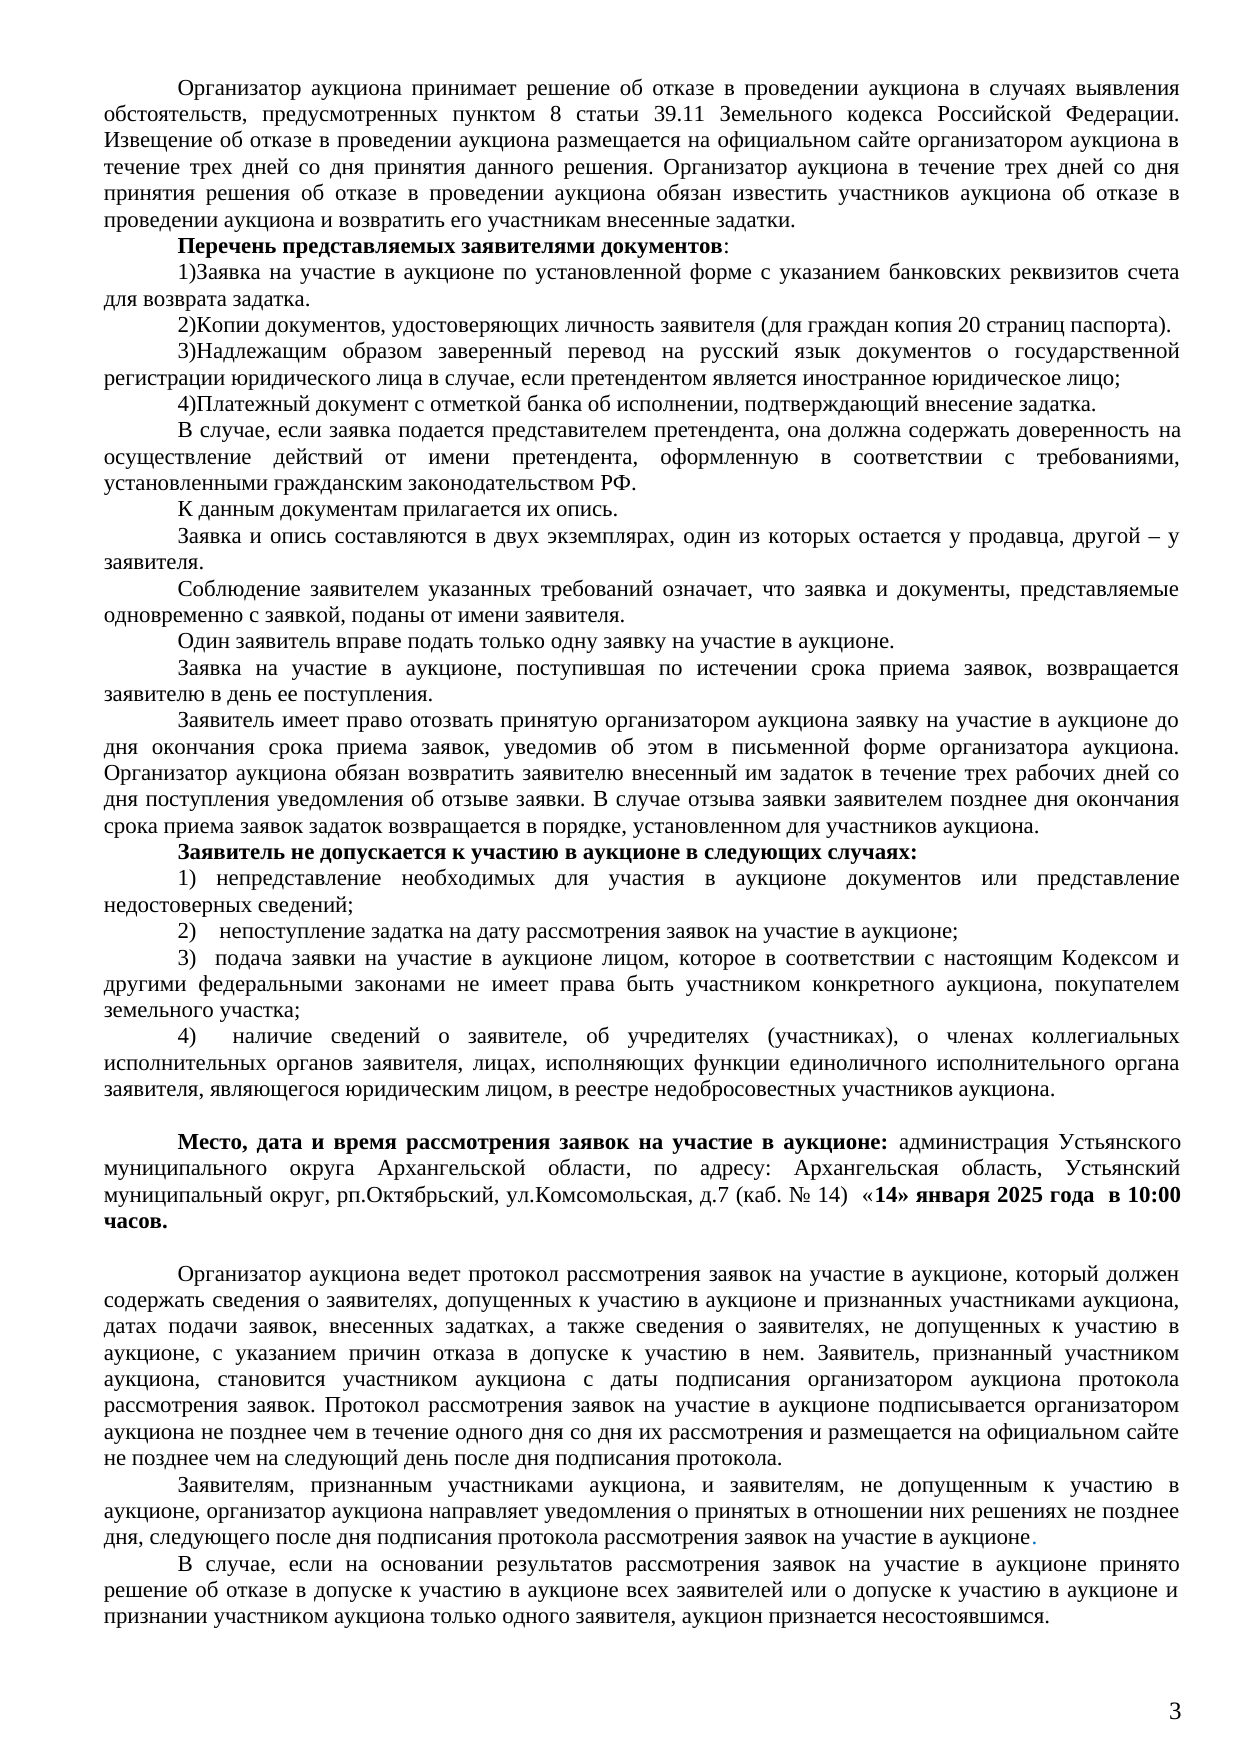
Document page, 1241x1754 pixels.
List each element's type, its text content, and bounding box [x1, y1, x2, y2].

text 1)Заявка на участие в аукционе по установленной форме с указанием банковских реквизитов счета для возврата задатка. [103, 258, 1181, 311]
text 4)Платежный документ с отметкой банка об исполнении, подтверждающий внесение задатка. [103, 390, 1181, 416]
text Заявка на участие в аукционе, поступившая по истечении срока приема заявок, возвращается заявителю в день ее поступления. [103, 654, 1181, 706]
text Один заявитель вправе подать только одну заявку на участие в аукционе. [103, 627, 1181, 654]
text Заявитель не допускается к участию в аукционе в следующих случаях: [103, 838, 1181, 864]
text Перечень представляемых заявителями документов: [103, 232, 1181, 258]
text Место, дата и время рассмотрения заявок на участие в аукционе: администрация Устьянского муниципального округа Архангельской области, по адресу: Архангельская область, Устьянский муниципальный округ, рп.Октябрьский, ул.Комсомольская, д.7 (каб. № 14) «14» января 2025 года в 10:00 часов. [103, 1128, 1181, 1233]
text 3)Надлежащим образом заверенный перевод на русский язык документов о государственной регистрации юридического лица в случае, если претендентом является иностранное юридическое лицо; [103, 337, 1181, 390]
text 4) наличие сведений о заявителе, об учредителях (участниках), о членах коллегиальных исполнительных органов заявителя, лицах, исполняющих функции единоличного исполнительного органа заявителя, являющегося юридическим лицом, в реестре недобросовестных участников аукциона. [103, 1023, 1181, 1102]
text 2) непоступление задатка на дату рассмотрения заявок на участие в аукционе; [103, 917, 1181, 943]
text В случае, если на основании результатов рассмотрения заявок на участие в аукционе принято решение об отказе в допуске к участию в аукционе всех заявителей или о допуске к участию в аукционе и признании участником аукциона только одного заявителя, аукцион признается несостоявшимся. [103, 1550, 1181, 1629]
text К данным документам прилагается их опись. [103, 496, 1181, 522]
text В случае, если заявка подается представителем претендента, она должна содержать доверенность на осуществление действий от имени претендента, оформленную в соответствии с требованиями, установленными гражданским законодательством РФ. [103, 416, 1181, 496]
text 1) непредставление необходимых для участия в аукционе документов или представление недостоверных сведений; [103, 864, 1181, 917]
text Заявитель имеет право отозвать принятую организатором аукциона заявку на участие в аукционе до дня окончания срока приема заявок, уведомив об этом в письменной форме организатора аукциона. Организатор аукциона обязан возвратить заявителю внесенный им задаток в течение трех рабочих дней со дня поступления уведомления об отзыве заявки. В случае отзыва заявки заявителем позднее дня окончания срока приема заявок задаток возвращается в порядке, установленном для участников аукциона. [103, 706, 1181, 838]
text 2)Копии документов, удостоверяющих личность заявителя (для граждан копия 20 страниц паспорта). [103, 311, 1181, 337]
text 3) подача заявки на участие в аукционе лицом, которое в соответствии с настоящим Кодексом и другими федеральными законами не имеет права быть участником конкретного аукциона, покупателем земельного участка; [103, 943, 1181, 1023]
text Организатор аукциона принимает решение об отказе в проведении аукциона в случаях выявления обстоятельств, предусмотренных пунктом 8 статьи 39.11 Земельного кодекса Российской Федерации. Извещение об отказе в проведении аукциона размещается на официальном сайте организатором аукциона в течение трех дней со дня принятия данного решения. Организатор аукциона в течение трех дней со дня принятия решения об отказе в проведении аукциона обязан известить участников аукциона об отказе в проведении аукциона и возвратить его участникам внесенные задатки. [103, 74, 1181, 232]
text Заявителям, признанным участниками аукциона, и заявителям, не допущенным к участию в аукционе, организатор аукциона направляет уведомления о принятых в отношении них решениях не позднее дня, следующего после дня подписания протокола рассмотрения заявок на участие в аукционе. [103, 1471, 1181, 1550]
text Соблюдение заявителем указанных требований означает, что заявка и документы, представляемые одновременно с заявкой, поданы от имени заявителя. [103, 574, 1181, 627]
text Организатор аукциона ведет протокол рассмотрения заявок на участие в аукционе, который должен содержать сведения о заявителях, допущенных к участию в аукционе и признанных участниками аукциона, датах подачи заявок, внесенных задатках, а также сведения о заявителях, не допущенных к участию в аукционе, с указанием причин отказа в допуске к участию в нем. Заявитель, признанный участником аукциона, становится участником аукциона с даты подписания организатором аукциона протокола рассмотрения заявок. Протокол рассмотрения заявок на участие в аукционе подписывается организатором аукциона не позднее чем в течение одного дня со дня их рассмотрения и размещается на официальном сайте не позднее чем на следующий день после дня подписания протокола. [103, 1260, 1181, 1471]
text Заявка и опись составляются в двух экземплярах, один из которых остается у продавца, другой – у заявителя. [103, 522, 1181, 574]
